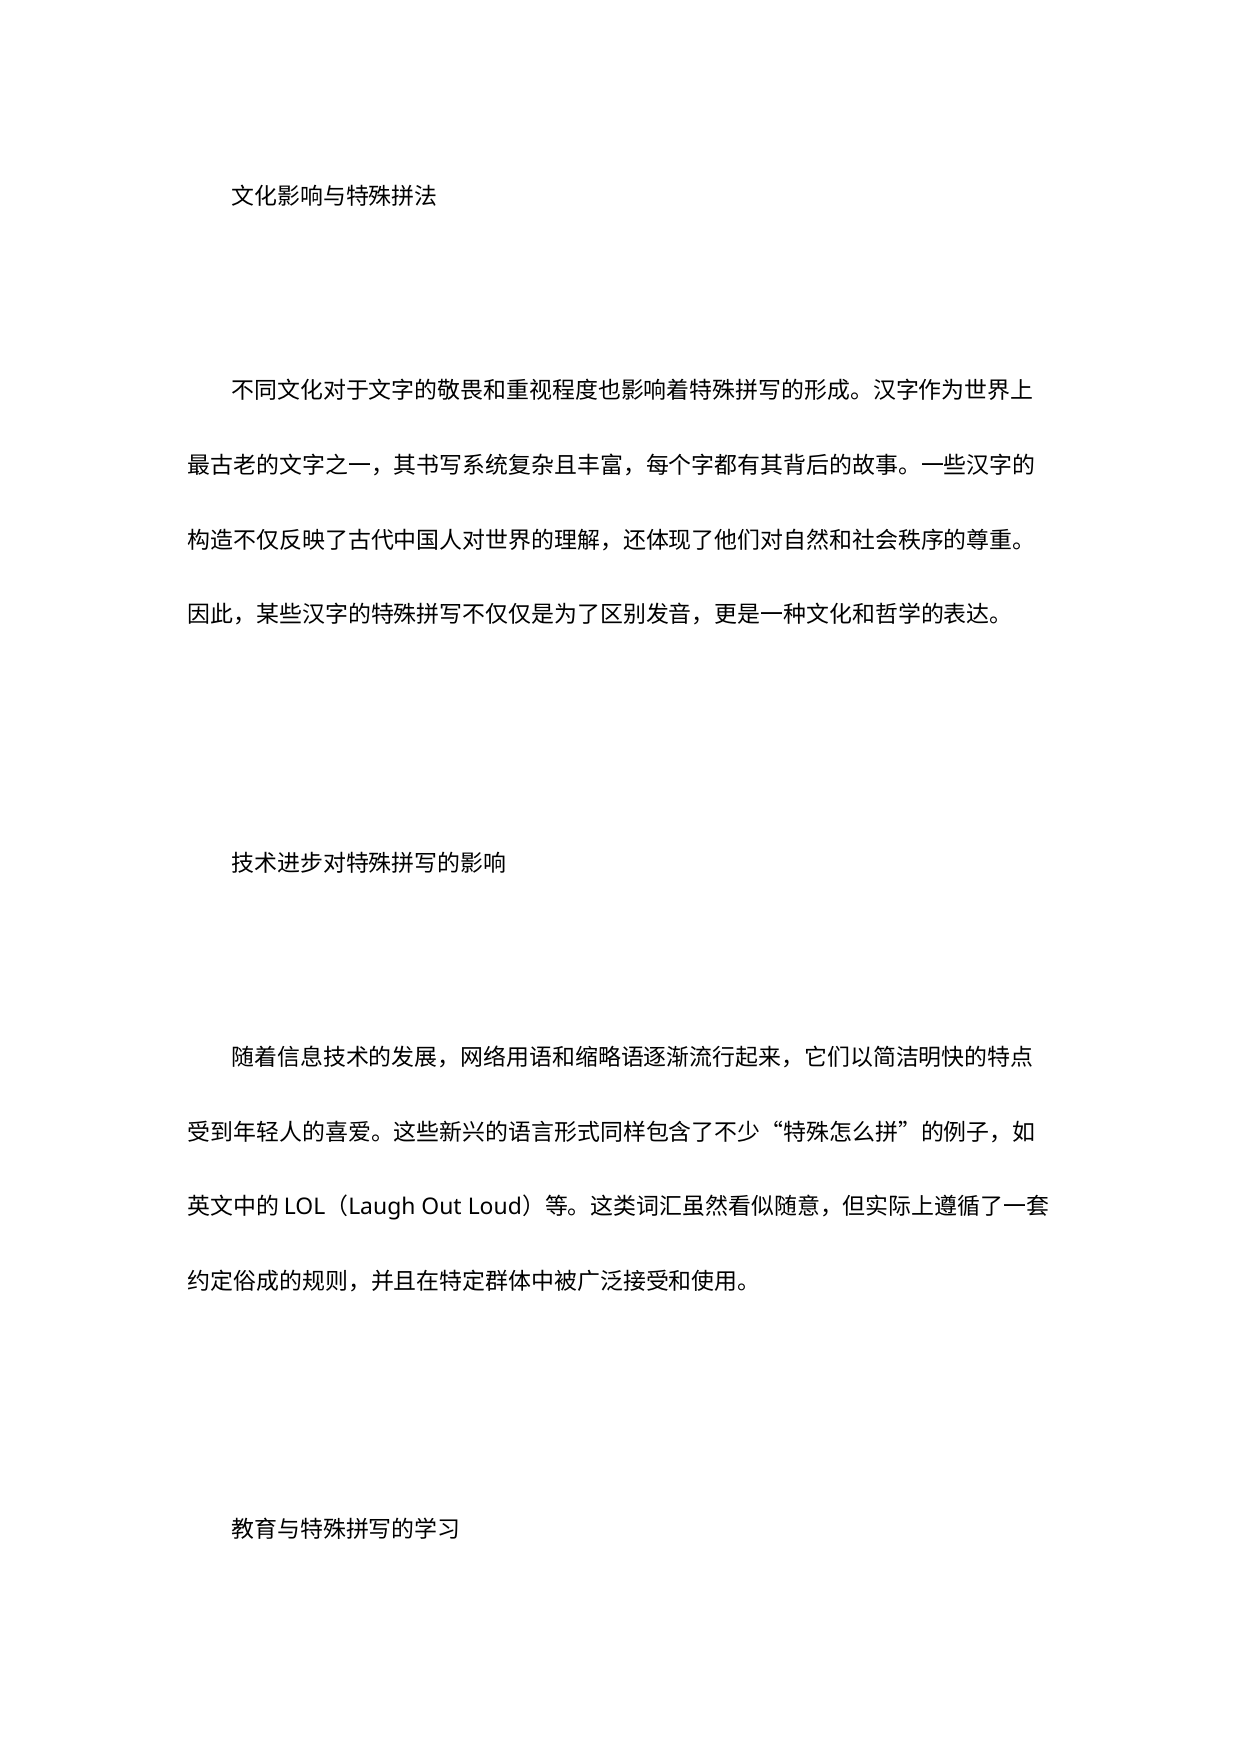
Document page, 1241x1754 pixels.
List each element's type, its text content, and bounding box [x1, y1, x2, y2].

text 教育与特殊拼写的学习 [187, 1495, 1053, 1560]
text 不同文化对于文字的敬畏和重视程度也影响着特殊拼写的形成。汉字作为世界上最古老的文字之一，其书写系统复杂且丰富，每个字都有其背后的故事。一些汉字的构造不仅反映了古代中国人对世界的理解，还体现了他们对自然和社会秩序的尊重。因此，某些汉字的特殊拼写不仅仅是为了区别发音，更是一种文化和哲学的表达。 [187, 356, 1053, 645]
text 技术进步对特殊拼写的影响 [187, 828, 1053, 893]
text 随着信息技术的发展，网络用语和缩略语逐渐流行起来，它们以简洁明快的特点受到年轻人的喜爱。这些新兴的语言形式同样包含了不少“特殊怎么拼”的例子，如英文中的LOL（Laugh Out Loud）等。这类词汇虽然看似随意，但实际上遵循了一套约定俗成的规则，并且在特定群体中被广泛接受和使用。 [187, 1023, 1053, 1312]
text 文化影响与特殊拼法 [187, 162, 1053, 227]
